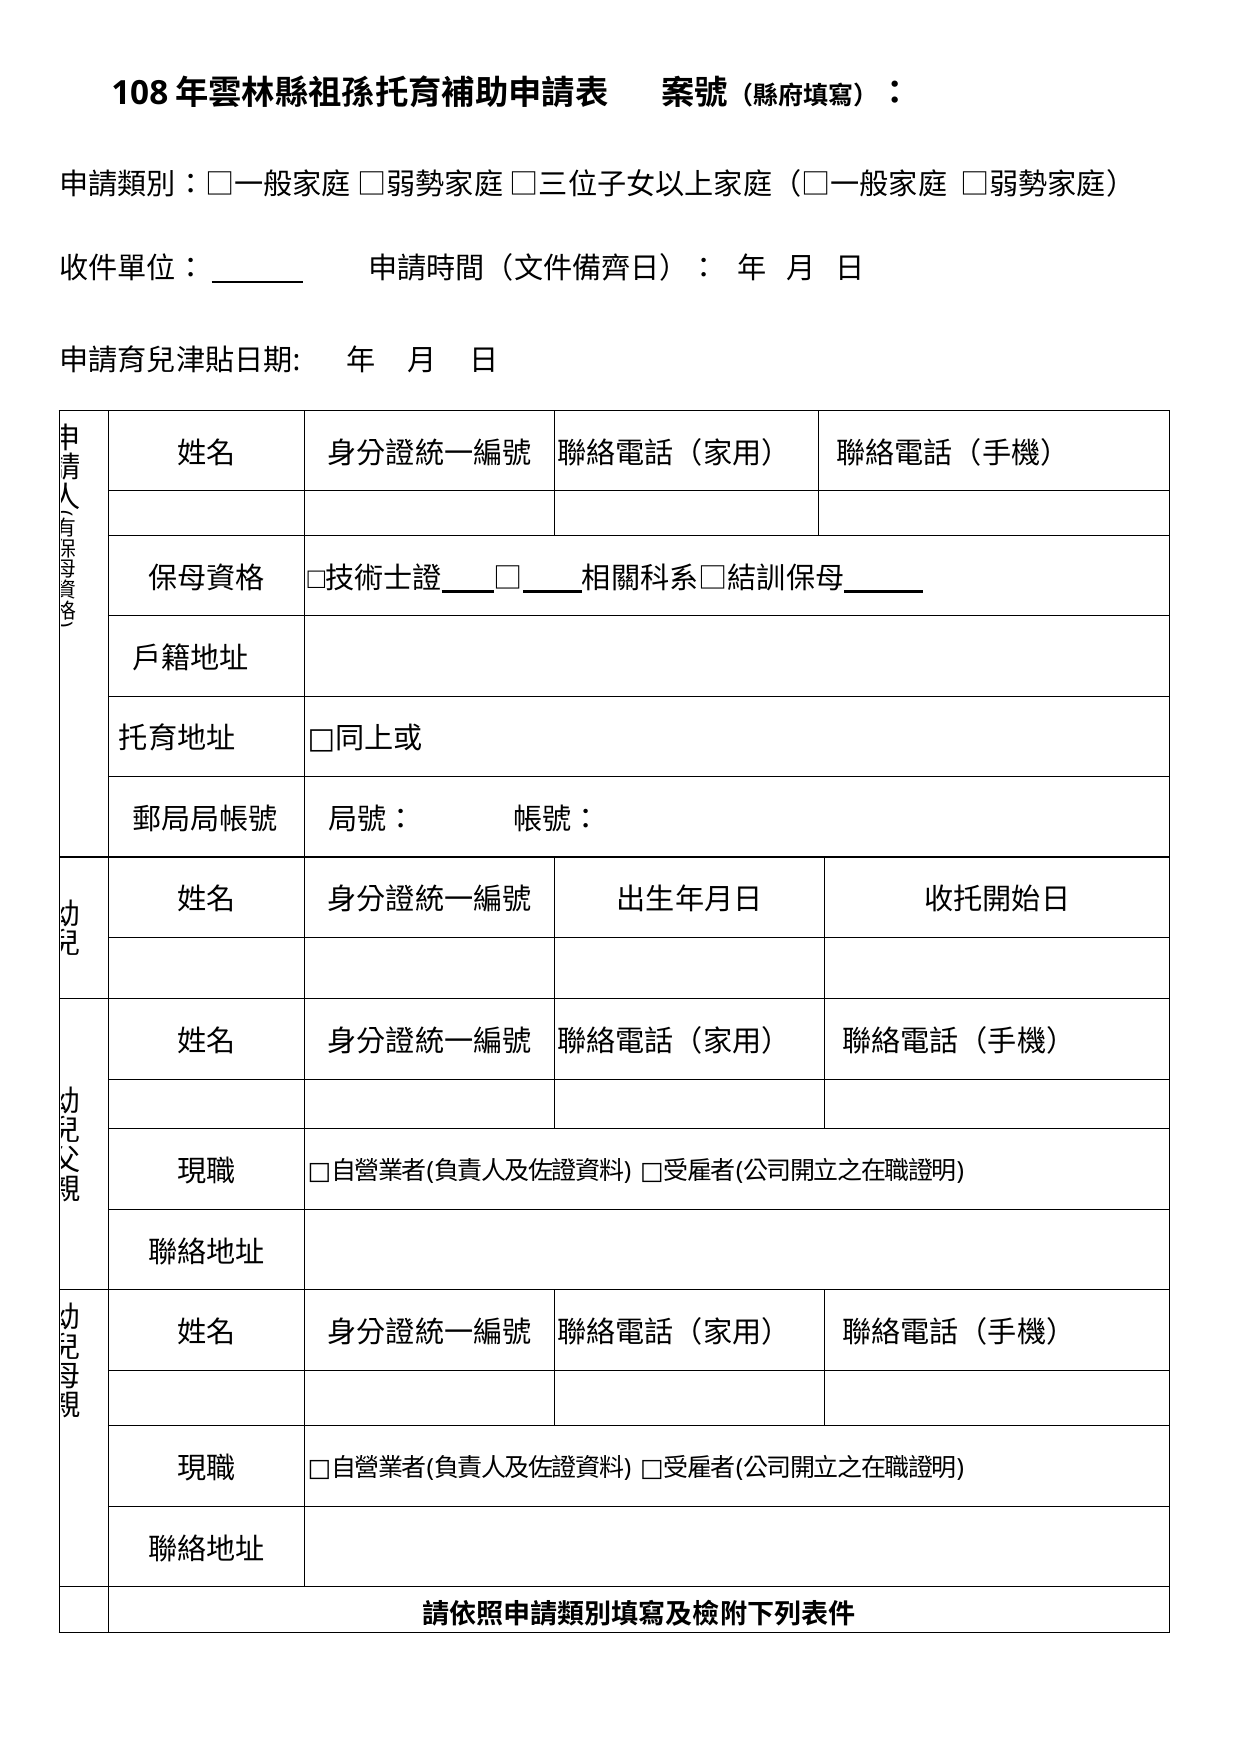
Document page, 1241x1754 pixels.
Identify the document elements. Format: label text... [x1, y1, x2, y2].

table_header 身分證統一編號 [305, 411, 554, 490]
table_cell 聯絡電話（家用） [555, 999, 824, 1078]
table_cell 出生年月日 [555, 858, 824, 937]
table_header 申請人(有保母資格) [60, 411, 108, 856]
table_header 聯絡電話（家用） [555, 411, 818, 490]
table_cell 幼兒父親 [60, 999, 108, 1289]
table_cell [555, 491, 818, 535]
table_cell [825, 1371, 1169, 1425]
table_cell 姓名 [109, 858, 304, 937]
table_cell 收托開始日 [825, 858, 1169, 937]
table_cell □同上或 [305, 697, 1169, 776]
table_cell [825, 1080, 1169, 1128]
table_cell 郵局局帳號 [109, 777, 304, 856]
text 108年雲林縣祖孫托育補助申請表 案號（縣府填寫）： [59, 50, 1181, 129]
table_cell 姓名 [109, 999, 304, 1078]
table_cell [305, 1210, 1169, 1289]
table_cell [305, 616, 1169, 696]
table_cell [305, 1080, 554, 1128]
table_cell 身分證統一編號 [305, 999, 554, 1078]
table_cell 聯絡地址 [109, 1210, 304, 1289]
table_cell 請依照申請類別填寫及檢附下列表件 [109, 1587, 1169, 1632]
text 申請育兒津貼日期: 年 月 日 [59, 318, 1181, 397]
table_cell [305, 1371, 554, 1425]
table_cell [109, 491, 304, 535]
table_cell [109, 938, 304, 998]
table_cell 托育地址 [109, 697, 304, 776]
table_cell 聯絡地址 [109, 1507, 304, 1586]
text 申請類別：□一般家庭 □弱勢家庭 □三位子女以上家庭（□一般家庭 □弱勢家庭） [59, 142, 1181, 221]
table_cell 現職 [109, 1426, 304, 1506]
table_cell [305, 1507, 1169, 1586]
table_cell 保母資格 [109, 536, 304, 615]
table_cell [555, 938, 824, 998]
table_cell 聯絡電話（家用） [555, 1290, 824, 1369]
table_cell [109, 1080, 304, 1128]
table_cell 幼兒母親 [60, 1290, 108, 1586]
table_cell [819, 491, 1169, 535]
table_cell [60, 1587, 108, 1632]
table_header 聯絡電話（手機） [819, 411, 1169, 490]
table_cell [825, 938, 1169, 998]
table_header 姓名 [109, 411, 304, 490]
table_cell 現職 [109, 1129, 304, 1209]
text 收件單位： 申請時間（文件備齊日）： 年 月 日 [59, 226, 1181, 306]
table_cell [305, 491, 554, 535]
table_cell 局號： 帳號： [305, 777, 1169, 856]
table_cell [555, 1371, 824, 1425]
table_cell □自營業者(負責人及佐證資料) □受雇者(公司開立之在職證明) [305, 1426, 1169, 1506]
table_cell 幼兒 [60, 858, 108, 998]
table_cell □自營業者(負責人及佐證資料) □受雇者(公司開立之在職證明) [305, 1129, 1169, 1209]
table_cell 戶籍地址 [109, 616, 304, 696]
table_cell [109, 1371, 304, 1425]
table_cell 姓名 [109, 1290, 304, 1369]
table_cell 身分證統一編號 [305, 1290, 554, 1369]
table_cell [305, 938, 554, 998]
table_cell 聯絡電話（手機） [825, 999, 1169, 1078]
table_cell □技術士證 □ 相關科系□結訓保母 [305, 536, 1169, 615]
table_cell 身分證統一編號 [305, 858, 554, 937]
table_cell 聯絡電話（手機） [825, 1290, 1169, 1369]
table_cell [555, 1080, 824, 1128]
